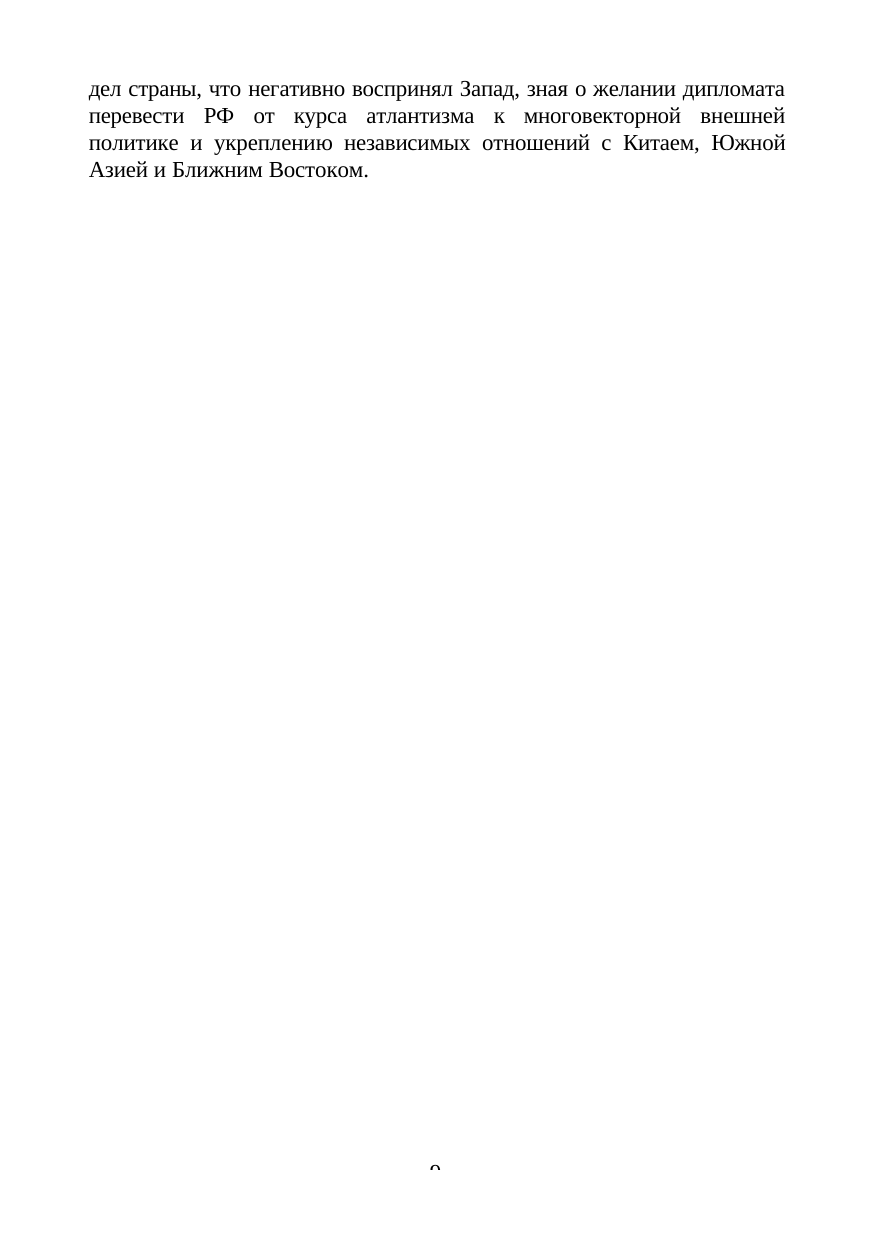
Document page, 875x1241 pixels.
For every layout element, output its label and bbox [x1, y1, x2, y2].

text [88, 75, 786, 183]
